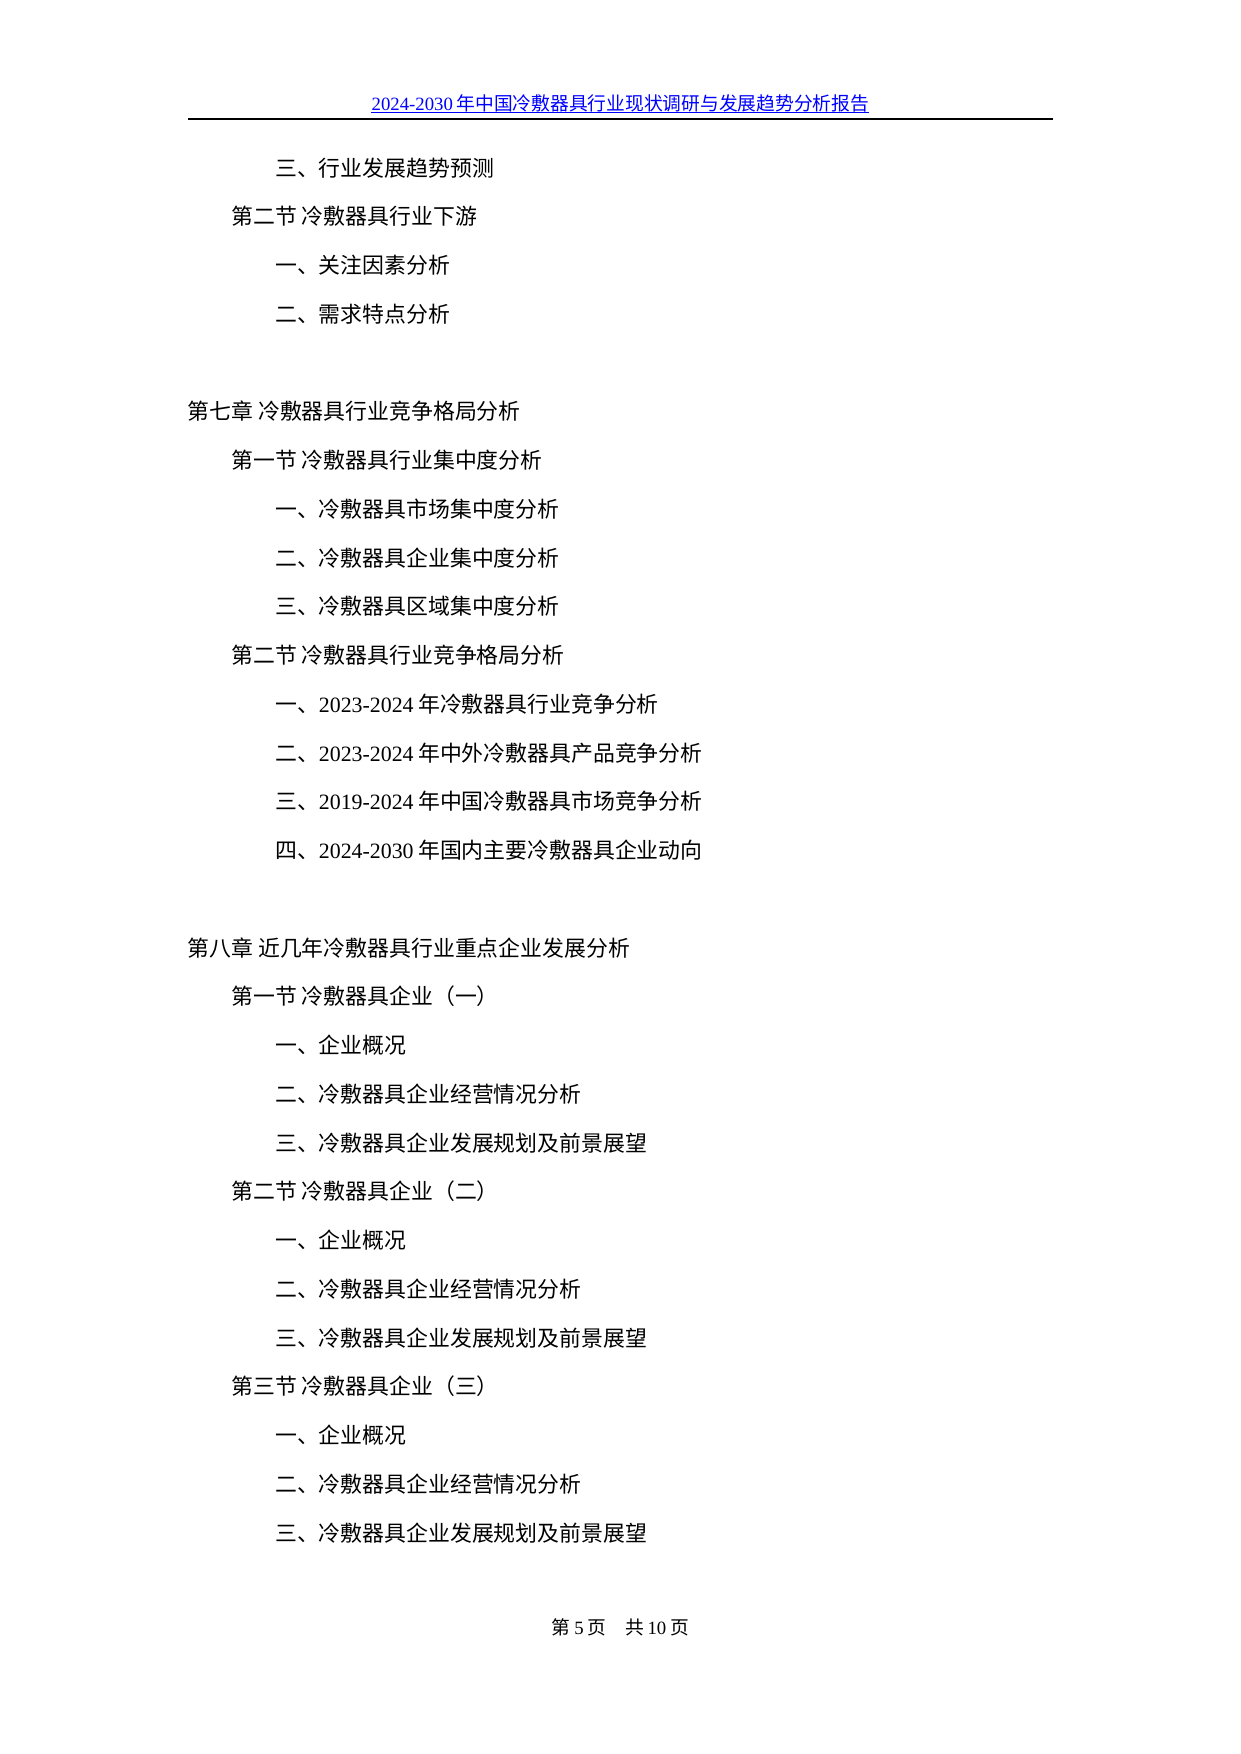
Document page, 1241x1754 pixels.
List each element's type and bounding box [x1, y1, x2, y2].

text [187, 150, 1053, 1548]
